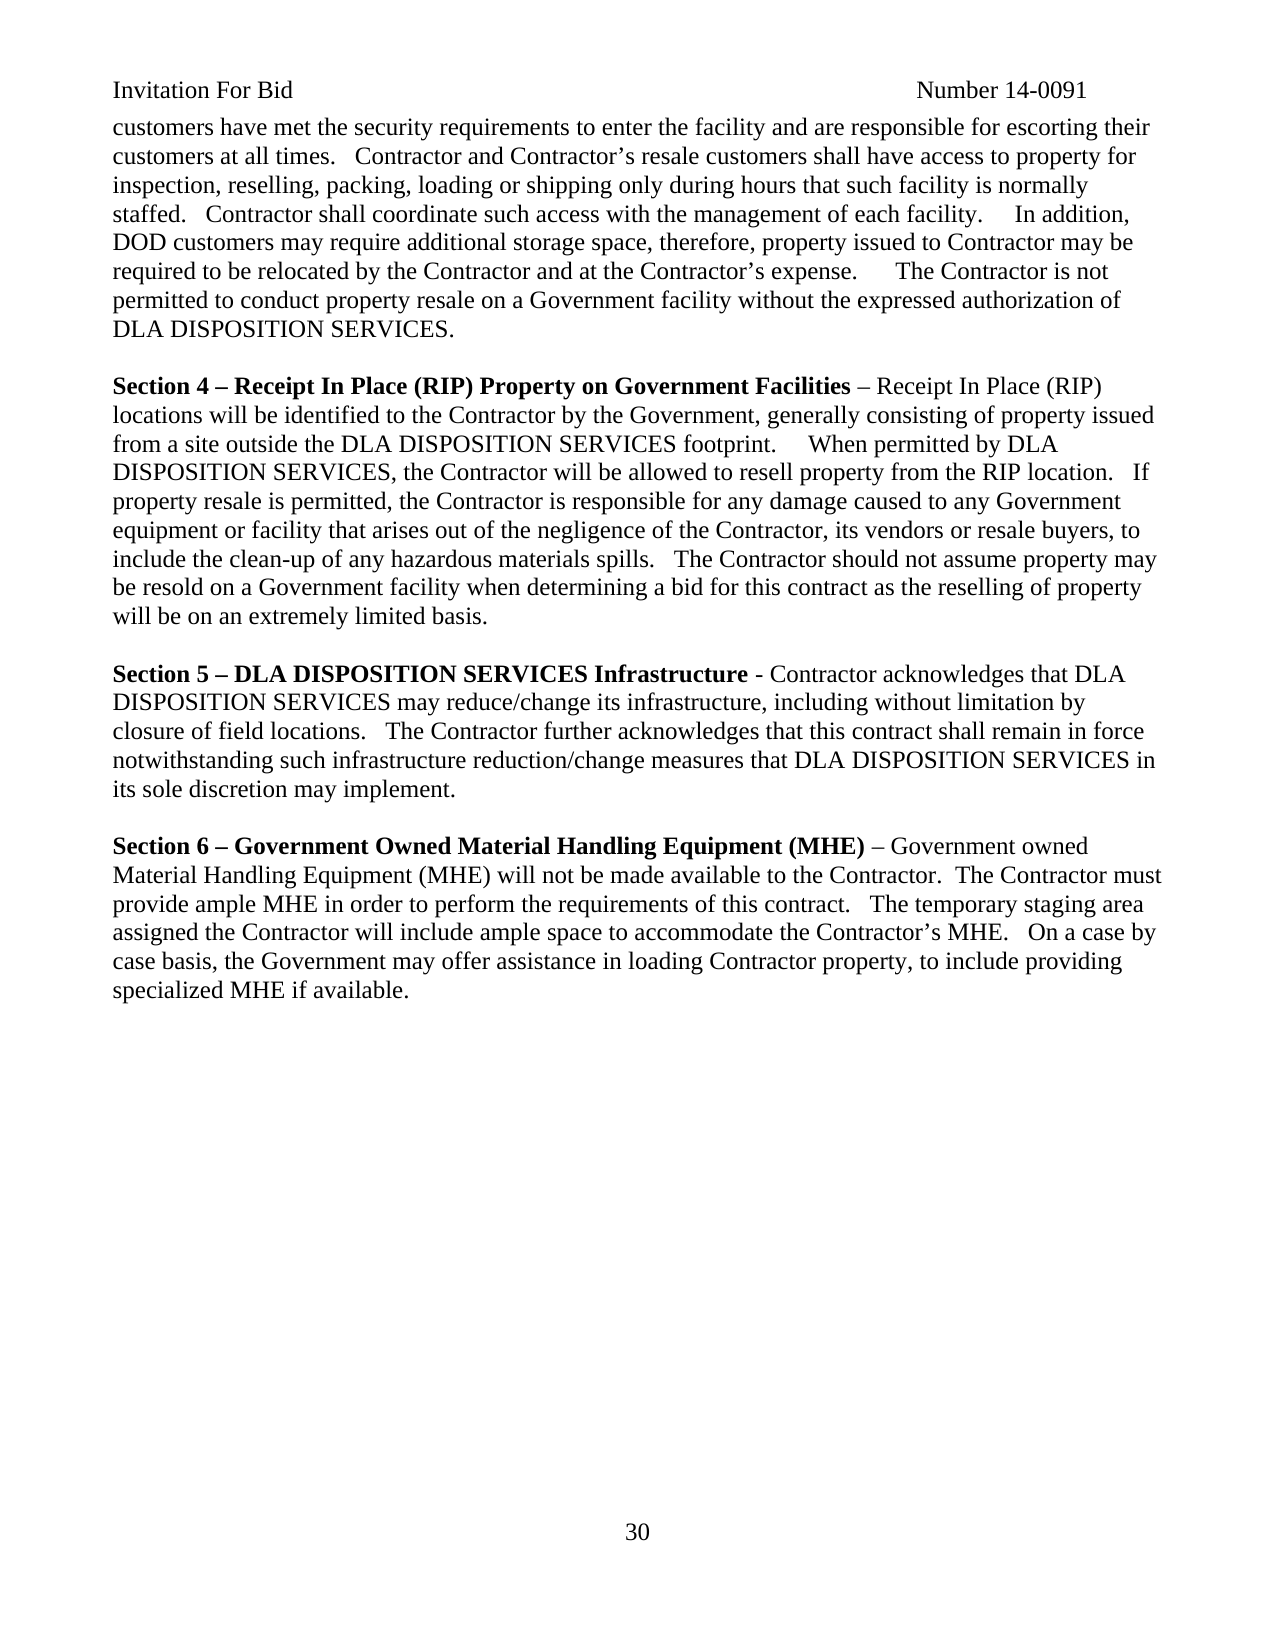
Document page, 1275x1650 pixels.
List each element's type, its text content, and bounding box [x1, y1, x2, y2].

text Section 4 – Receipt In Place (RIP) Property on Government Facilities – Receipt In Place (RIP) locations will be identified to the Contractor by the Government, generally consisting of property issued from a site outside the DLA DISPOSITION SERVICES footprint. When permitted by DLA DISPOSITION SERVICES, the Contractor will be allowed to resell property from the RIP location. If property resale is permitted, the Contractor is responsible for any damage caused to any Government equipment or facility that arises out of the negligence of the Contractor, its vendors or resale buyers, to include the clean-up of any hazardous materials spills. The Contractor should not assume property may be resold on a Government facility when determining a bid for this contract as the reselling of property will be on an extremely limited basis. [112, 371, 1162, 630]
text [112, 112, 1162, 342]
text Section 5 – DLA DISPOSITION SERVICES Infrastructure - Contractor acknowledges that DLA DISPOSITION SERVICES may reduce/change its infrastructure, including without limitation by closure of field locations. The Contractor further acknowledges that this contract shall remain in force notwithstanding such infrastructure reduction/change measures that DLA DISPOSITION SERVICES in its sole discretion may implement. [112, 659, 1162, 802]
text Section 6 – Government Owned Material Handling Equipment (MHE) – Government owned Material Handling Equipment (MHE) will not be made available to the Contractor. The Contractor must provide ample MHE in order to perform the requirements of this contract. The temporary staging area assigned the Contractor will include ample space to accommodate the Contractor’s MHE. On a case by case basis, the Government may offer assistance in loading Contractor property, to include providing specialized MHE if available. [112, 831, 1162, 1004]
